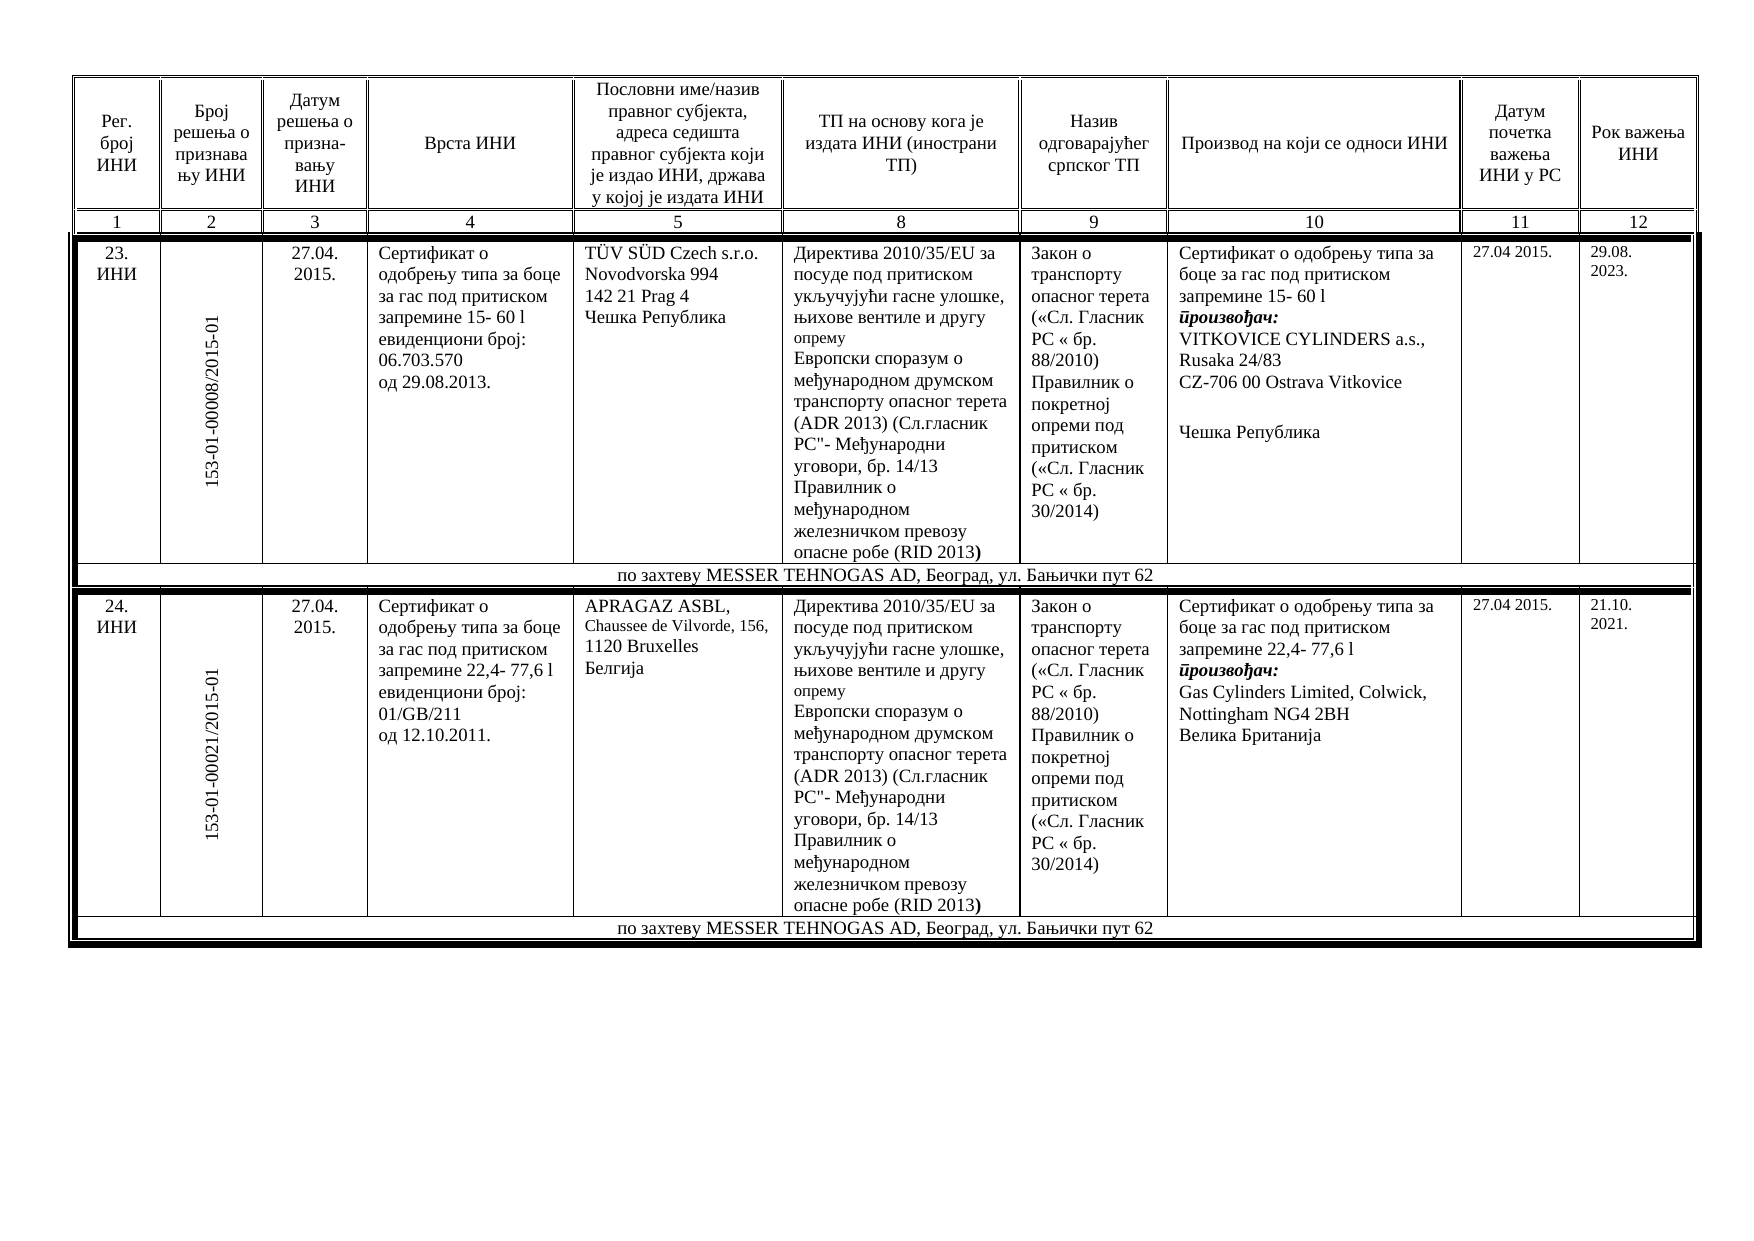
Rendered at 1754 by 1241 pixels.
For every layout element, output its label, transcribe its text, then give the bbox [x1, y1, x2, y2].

table_cell 153-01-00008/2015-01 [161, 242, 262, 563]
table_header Рег. број ИНИ [75, 78, 160, 207]
table_cell 2 [162, 211, 261, 232]
table_cell 27.04 2015. [1462, 595, 1579, 916]
table_header Рок важења ИНИ [1579, 78, 1696, 207]
table_cell Закон о транспорту опасног терета («Сл. Гласник РС « бр. 88/2010) Правилник о покретној опреми под притиском («Сл. Гласник РС « бр. 30/2014) [1021, 242, 1167, 563]
table_cell 29.08. 2023. [1580, 232, 1696, 563]
table_header Број решења о признавању ИНИ [160, 78, 262, 207]
table_cell по захтеву MESSER TEHNOGAS AD, Београд, ул. Бањички пут 62 [78, 917, 1693, 938]
table_cell 4 [369, 211, 572, 232]
table_cell 27.04. 2015. [263, 242, 367, 563]
table_cell 1 [75, 208, 159, 232]
table_cell 11 [1463, 211, 1578, 232]
table_cell 21.10. 2021. [1580, 585, 1696, 916]
table_header Датум решења о призна-вању ИНИ [263, 78, 367, 207]
table_header Врста ИНИ [367, 78, 573, 207]
table_cell 10 [1169, 211, 1459, 232]
table_cell 27.04. 2015. [263, 595, 367, 916]
table_cell APRAGAZ ASBL, Chaussee de Vilvorde, 156, 1120 Bruxelles Белгија [574, 595, 782, 916]
table_cell по захтеву MESSER TEHNOGAS AD, Београд, ул. Бањички пут 62 [78, 564, 1693, 585]
table_header Пословни име/назив правног субјекта, адреса седишта правног субјекта који је издао ИНИ, држава у којој је издата ИНИ [573, 78, 782, 207]
table_cell 8 [784, 211, 1018, 232]
table_cell TÜV SÜD Czech s.r.o. Novodvorska 994 142 21 Prag 4 Чешка Република [574, 242, 782, 563]
table_cell 3 [264, 211, 366, 232]
table_cell Сертификат о одобрењу типа за боце за гас под притиском запремине 15- 60 l произвођач: VITKOVICE CYLINDERS a.s., Rusaka 24/83 CZ-706 00 Ostrava Vitkovice Чешка Република [1168, 242, 1461, 563]
table_header Производ на који се односи ИНИ [1168, 78, 1461, 207]
table_cell Сертификат о одобрењу типа за боце за гас под притиском запремине 22,4- 77,6 l евиденциони број: 01/GB/211 од 12.10.2011. [368, 595, 573, 916]
table_cell 5 [575, 211, 781, 232]
table_cell Сертификат о одобрењу типа за боце за гас под притиском запремине 15- 60 l евиденциони број: 06.703.570 од 29.08.2013. [368, 242, 573, 563]
table_cell 9 [1022, 211, 1166, 232]
table_header Датум почетка важења ИНИ у РС [1461, 78, 1579, 207]
table_cell 23. ИНИ [78, 242, 160, 563]
table_header Назив одговарајућег српског ТП [1020, 76, 1168, 207]
table_cell Закон о транспорту опасног терета («Сл. Гласник РС « бр. 88/2010) Правилник о покретној опреми под притиском («Сл. Гласник РС « бр. 30/2014) [1021, 595, 1167, 916]
table_cell 27.04 2015. [1462, 242, 1579, 563]
table_cell 24. ИНИ [78, 595, 160, 916]
table_cell 12 [1581, 208, 1696, 232]
table_header ТП на основу кога је издата ИНИ (инострани ТП) [782, 76, 1020, 207]
table_cell 153-01-00021/2015-01 [161, 595, 262, 916]
table_cell Сертификат о одобрењу типа за боце за гас под притиском запремине 22,4- 77,6 l произвођач: Gas Cylinders Limited, Colwick, Nottingham NG4 2BH Велика Британија [1168, 595, 1461, 916]
